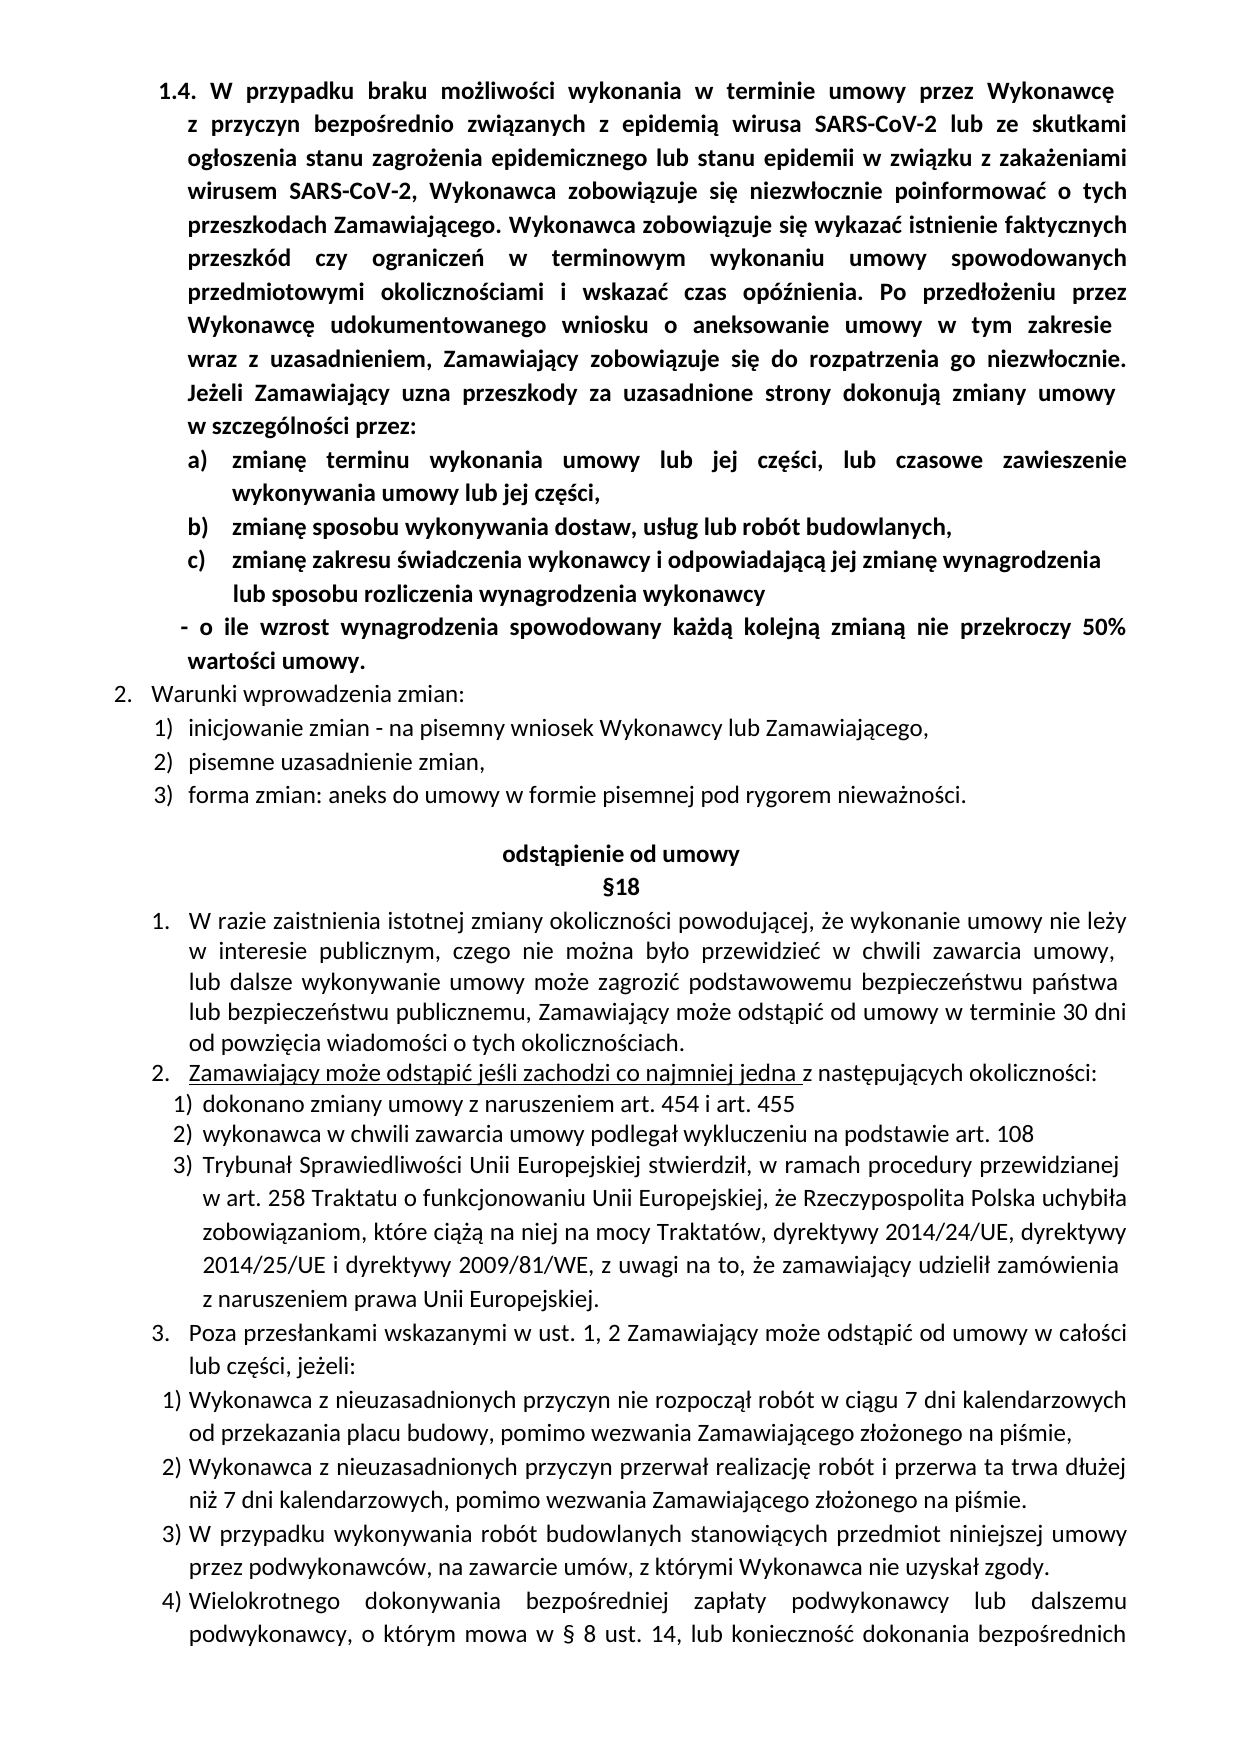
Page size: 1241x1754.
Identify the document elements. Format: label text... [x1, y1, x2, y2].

list wykonawca w chwili zawarcia umowy podlegał wykluczeniu na podstawie art. 108 [173, 1118, 1128, 1149]
list Trybunał Sprawiedliwości Unii Europejskiej stwierdził, w ramach procedury przewidzianej w art. 258 Traktatu o funkcjonowaniu Unii Europejskiej, że Rzeczypospolita Polska uchybiła zobowiązaniom, które ciążą na niej na mocy Traktatów, dyrektywy 2014/24/UE, dyrektywy 2014/25/UE i dyrektywy 2009/81/WE, z uwagi na to, że zamawiający udzielił zamówienia z naruszeniem prawa Unii Europejskiej. [173, 1149, 1128, 1314]
list dokonano zmiany umowy z naruszeniem art. 454 i art. 455 [173, 1088, 1128, 1118]
text §18 [114, 871, 1128, 902]
text lub sposobu rozliczenia wynagrodzenia wykonawcy [187, 578, 1128, 608]
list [162, 1585, 1128, 1649]
list W przypadku wykonywania robót budowlanych stanowiących przedmiot niniejszej umowy przez podwykonawców, na zawarcie umów, z którymi Wykonawca nie uzyskał zgody. [162, 1518, 1128, 1582]
text a) zmianę terminu wykonania umowy lub jej części, lub czasowe zawieszenie wykonywania umowy lub jej części, [187, 444, 1128, 508]
text 1.4. W przypadku braku możliwości wykonania w terminie umowy przez Wykonawcę z przyczyn bezpośrednio związanych z epidemią wirusa SARS-CoV-2 lub ze skutkami ogłoszenia stanu zagrożenia epidemicznego lub stanu epidemii w związku z zakażeniami wirusem SARS-CoV-2, Wykonawca zobowiązuje się niezwłocznie poinformować o tych przeszkodach Zamawiającego. Wykonawca zobowiązuje się wykazać istnienie faktycznych przeszkód czy ograniczeń w terminowym wykonaniu umowy spowodowanych przedmiotowymi okolicznościami i wskazać czas opóźnienia. Po przedłożeniu przez Wykonawcę udokumentowanego wniosku o aneksowanie umowy w tym zakresie wraz z uzasadnieniem, Zamawiający zobowiązuje się do rozpatrzenia go niezwłocznie. Jeżeli Zamawiający uzna przeszkody za uzasadnione strony dokonują zmiany umowy w szczególności przez: [158, 75, 1128, 441]
list W razie zaistnienia istotnej zmiany okoliczności powodującej, że wykonanie umowy nie leży w interesie publicznym, czego nie można było przewidzieć w chwili zawarcia umowy, lub dalsze wykonywanie umowy może zagrozić podstawowemu bezpieczeństwu państwa lub bezpieczeństwu publicznemu, Zamawiający może odstąpić od umowy w terminie 30 dni od powzięcia wiadomości o tych okolicznościach. [151, 905, 1128, 1057]
subtitle odstąpienie od umowy [114, 838, 1128, 868]
list Wykonawca z nieuzasadnionych przyczyn przerwał realizację robót i przerwa ta trwa dłużej niż 7 dni kalendarzowych, pomimo wezwania Zamawiającego złożonego na piśmie. [162, 1451, 1128, 1515]
text c) zmianę zakresu świadczenia wykonawcy i odpowiadającą jej zmianę wynagrodzenia [187, 544, 1128, 575]
list Poza przesłankami wskazanymi w ust. 1, 2 Zamawiający może odstąpić od umowy w całości lub części, jeżeli: [151, 1317, 1128, 1381]
list Wykonawca z nieuzasadnionych przyczyn nie rozpoczął robót w ciągu 7 dni kalendarzowych od przekazania placu budowy, pomimo wezwania Zamawiającego złożonego na piśmie, [162, 1384, 1128, 1448]
list Zamawiający może odstąpić jeśli zachodzi co najmniej jedna z następujących okoliczności: [151, 1057, 1128, 1088]
list inicjowanie zmian - na pisemny wniosek Wykonawcy lub Zamawiającego, [114, 712, 1128, 743]
list pisemne uzasadnienie zmian, [114, 746, 1128, 776]
list Warunki wprowadzenia zmian: [114, 679, 1128, 709]
text b) zmianę sposobu wykonywania dostaw, usług lub robót budowlanych, [187, 511, 1128, 541]
list forma zmian: aneks do umowy w formie pisemnej pod rygorem nieważności. [114, 779, 1128, 810]
text - o ile wzrost wynagrodzenia spowodowany każdą kolejną zmianą nie przekroczy 50% wartości umowy. [158, 612, 1128, 676]
